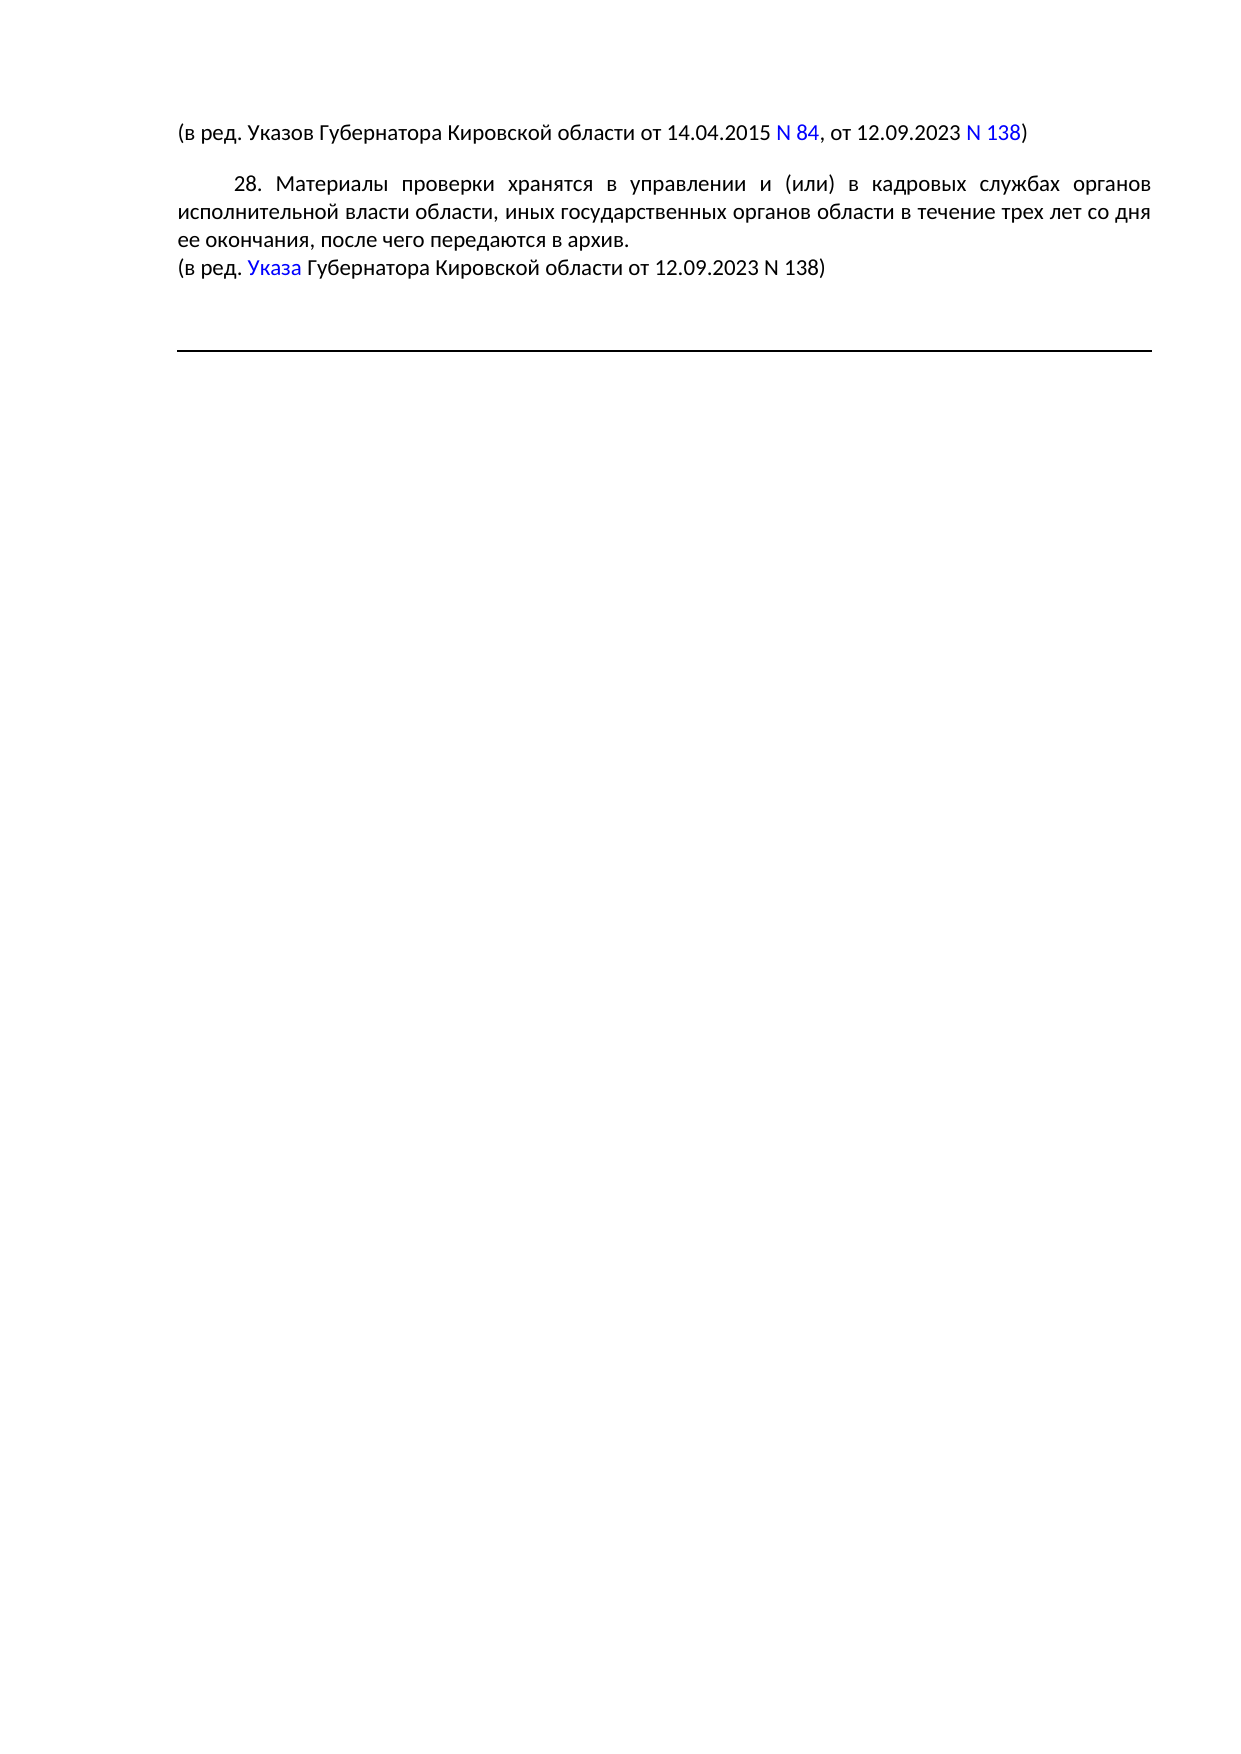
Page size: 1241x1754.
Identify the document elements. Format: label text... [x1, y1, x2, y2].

text 28. Материалы проверки хранятся в управлении и (или) в кадровых службах органов исполнительной власти области, иных государственных органов области в течение трех лет со дня ее окончания, после чего передаются в архив. [177, 169, 1152, 253]
text (в ред. Указов Губернатора Кировской области от 14.04.2015 N 84, от 12.09.2023 N 138) [177, 118, 1152, 146]
text (в ред. Указа Губернатора Кировской области от 12.09.2023 N 138) [177, 253, 1152, 281]
